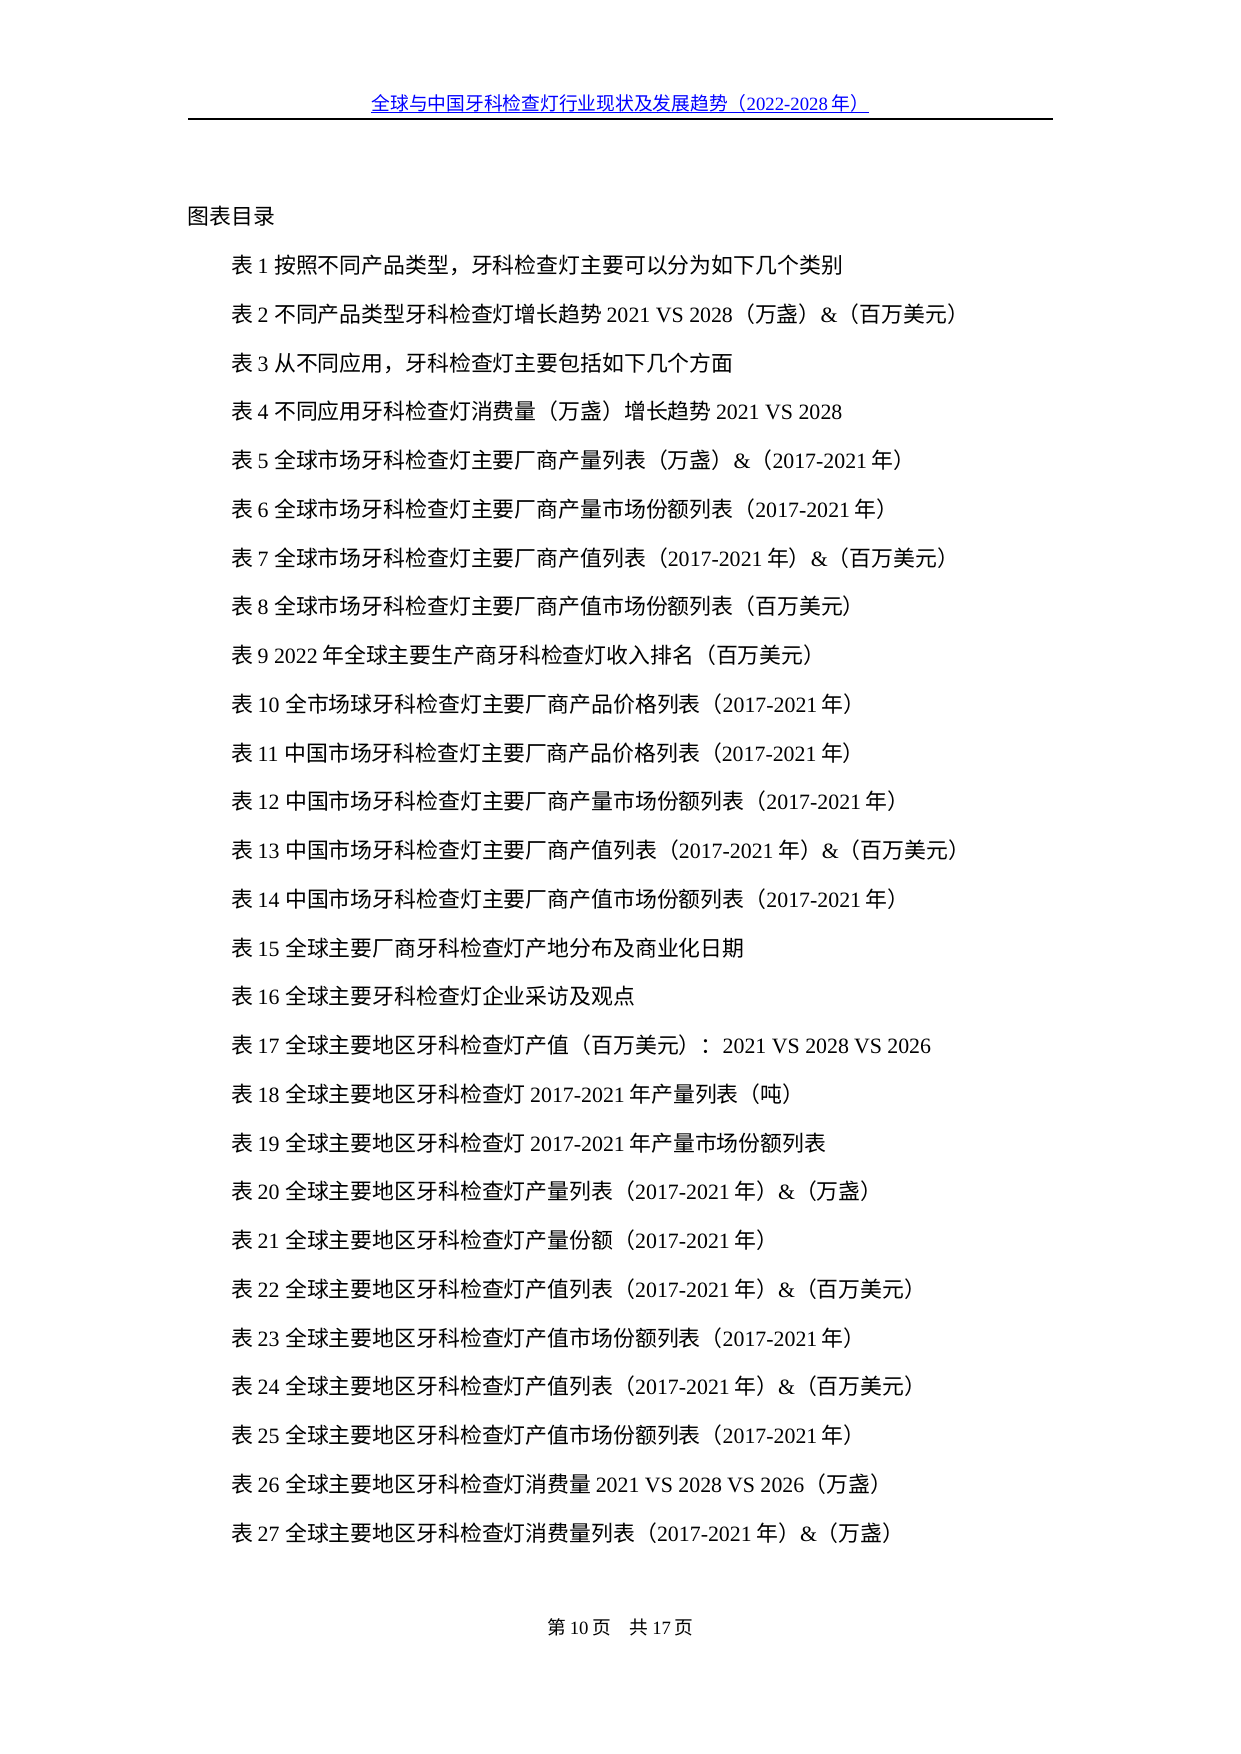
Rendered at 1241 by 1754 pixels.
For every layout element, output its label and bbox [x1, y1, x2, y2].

text [187, 150, 1053, 1548]
